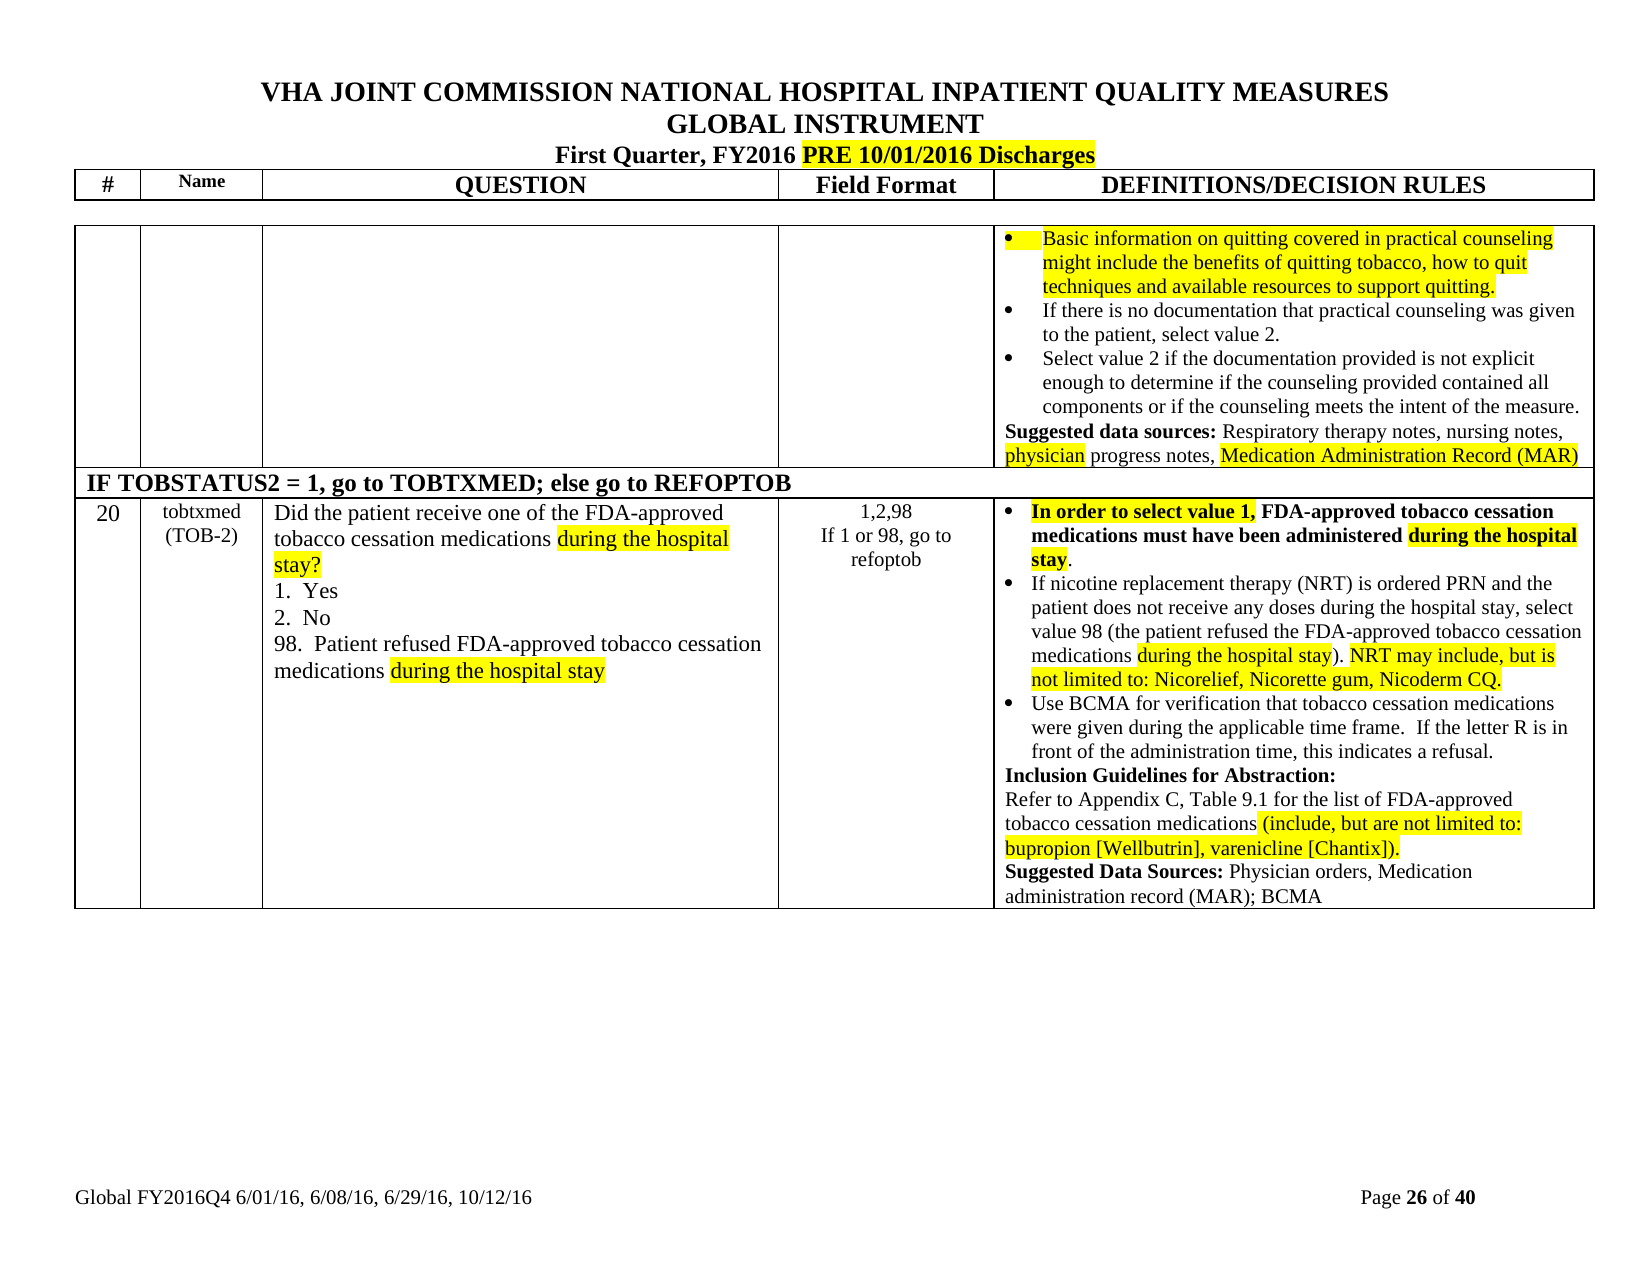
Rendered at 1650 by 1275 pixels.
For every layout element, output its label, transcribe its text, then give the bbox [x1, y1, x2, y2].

table_cell [141, 226, 262, 467]
table_cell [76, 226, 140, 467]
table_cell 1,2,98 If 1 or 98, go to refoptob [779, 499, 993, 908]
table_cell 20 [76, 499, 140, 908]
table_cell [263, 226, 778, 467]
table_cell [779, 226, 993, 467]
table_cell IF TOBSTATUS2 = 1, go to TOBTXMED; else go to REFOPTOB [76, 468, 1593, 497]
table_cell Did the patient receive one of the FDA-approved tobacco cessation medications during the hospital stay? 1. Yes 2. No 98. Patient refused FDA-approved tobacco cessation medications during the hospital stay [263, 499, 778, 908]
table_cell tobtxmed (TOB-2) [141, 499, 262, 908]
table_cell Basic information on quitting covered in practical counseling might include the benefits of quitting tobacco, how to quit techniques and available resources to support quitting. If there is no documentation that practical counseling was given to the patient, select value 2. Select value 2 if the documentation provided is not explicit enough to determine if the counseling provided contained all components or if the counseling meets the intent of the measure. Suggested data sources: Respiratory therapy notes, nursing notes, physician progress notes, Medication Administration Record (MAR) [995, 226, 1593, 467]
table_cell In order to select value 1, FDA-approved tobacco cessation medications must have been administered during the hospital stay. If nicotine replacement therapy (NRT) is ordered PRN and the patient does not receive any doses during the hospital stay, select value 98 (the patient refused the FDA-approved tobacco cessation medications during the hospital stay). NRT may include, but is not limited to: Nicorelief, Nicorette gum, Nicoderm CQ. Use BCMA for verification that tobacco cessation medications were given during the applicable time frame. If the letter R is in front of the administration time, this indicates a refusal. Inclusion Guidelines for Abstraction: Refer to Appendix C, Table 9.1 for the list of FDA-approved tobacco cessation medications (include, but are not limited to: bupropion [Wellbutrin], varenicline [Chantix]). Suggested Data Sources: Physician orders, Medication administration record (MAR); BCMA [995, 499, 1593, 908]
